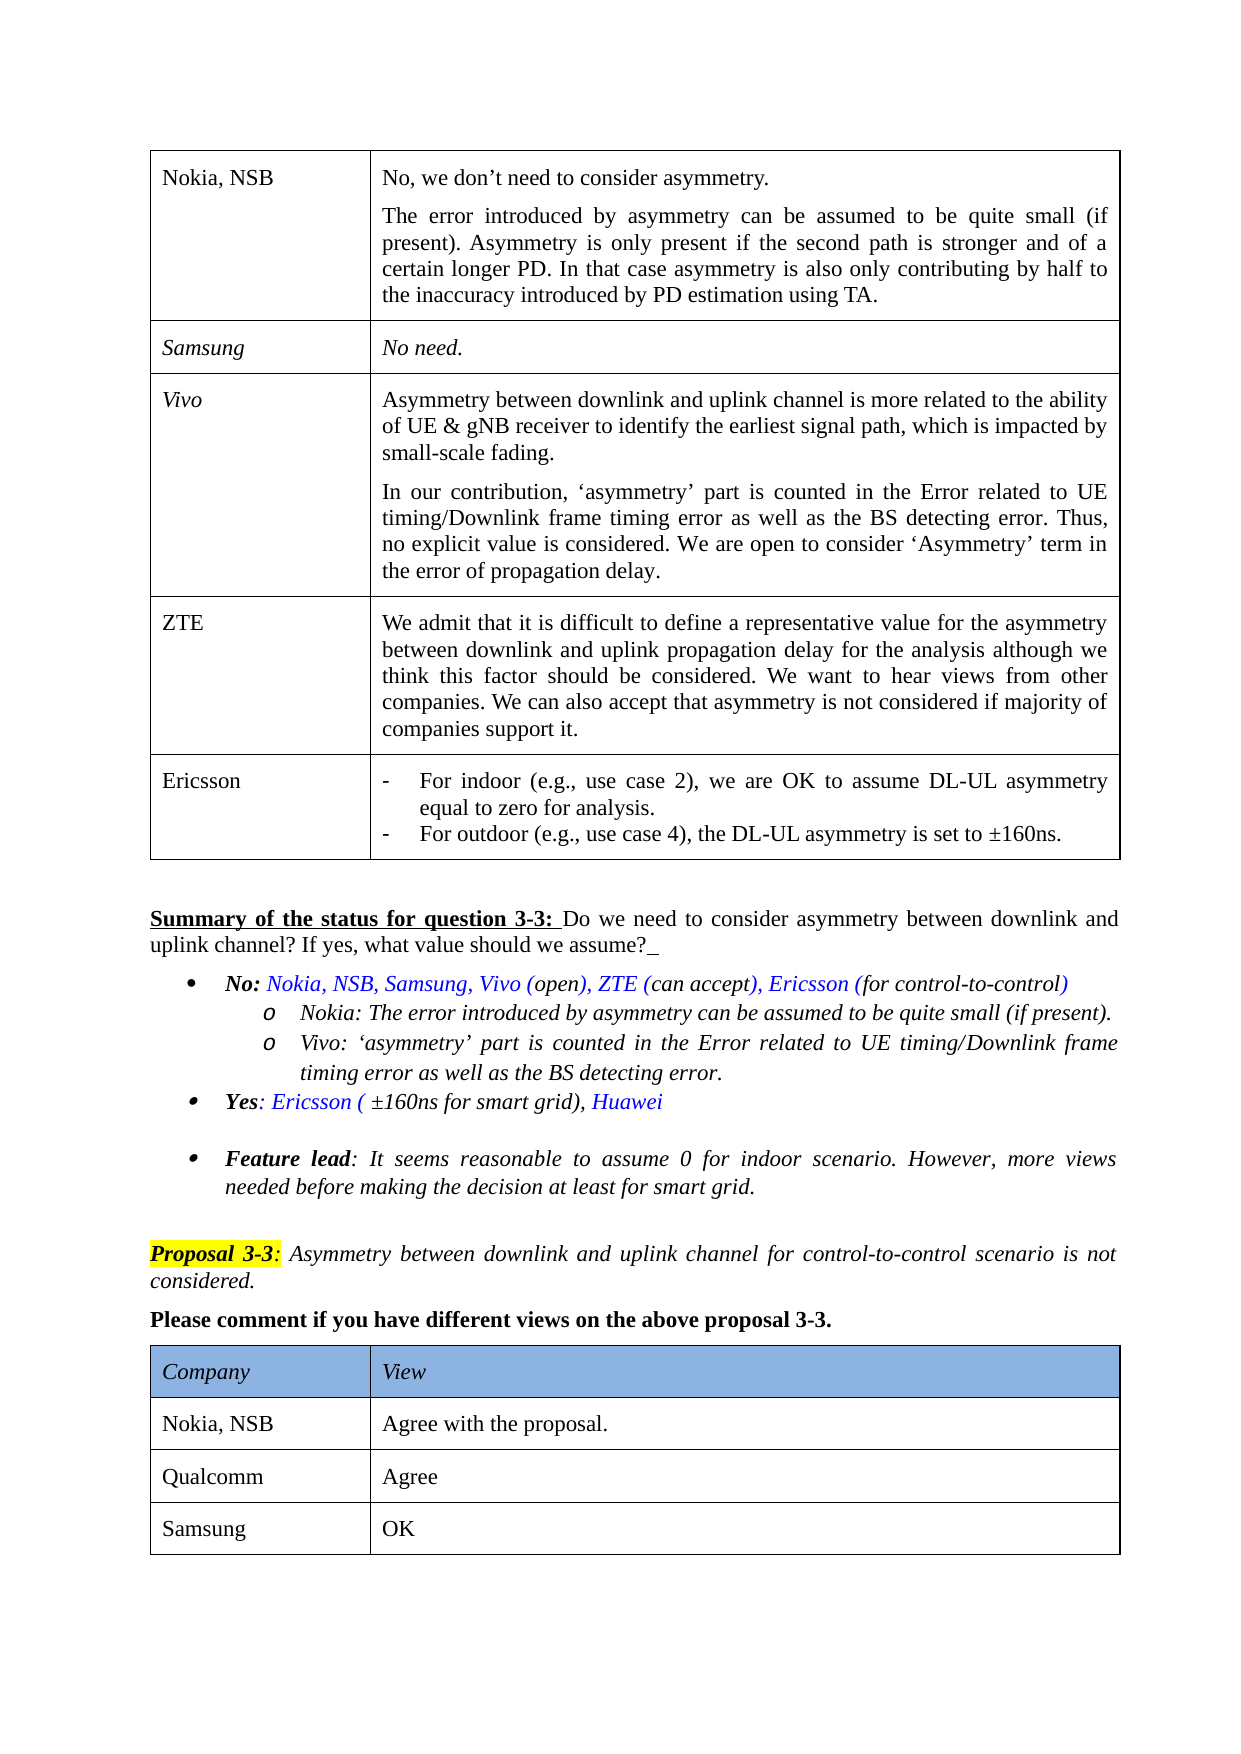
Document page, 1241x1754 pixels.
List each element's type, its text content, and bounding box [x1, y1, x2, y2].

table_cell Agree [371, 1450, 1119, 1502]
list Nokia: The error introduced by asymmetry can be assumed to be quite small (if present). [262, 999, 1120, 1027]
list Feature lead: It seems reasonable to assume 0 for indoor scenario. However, more views needed before making the decision at least for smart grid. [187, 1145, 1120, 1199]
table_cell Nokia, NSB [151, 151, 370, 320]
list Vivo: ‘asymmetry’ part is counted in the Error related to UE timing/Downlink frame timing error as well as the BS detecting error. [262, 1029, 1120, 1086]
table_cell No need. [371, 321, 1119, 373]
table_cell Ericsson [151, 755, 370, 859]
table_cell We admit that it is difficult to define a representative value for the asymmetry between downlink and uplink propagation delay for the analysis although we think this factor should be considered. We want to hear views from other companies. We can also accept that asymmetry is not considered if majority of companies support it. [371, 597, 1119, 753]
table_cell For indoor (e.g., use case 2), we are OK to assume DL-UL asymmetry equal to zero for analysis. For outdoor (e.g., use case 4), the DL-UL asymmetry is set to ±160ns. [371, 755, 1119, 859]
list No: Nokia, NSB, Samsung, Vivo (open), ZTE (can accept), Ericsson (for control-to-control) [187, 970, 1120, 997]
text Proposal 3-3: Asymmetry between downlink and uplink channel for control-to-control scenario is not considered. [150, 1240, 1120, 1293]
table_header View [371, 1346, 1119, 1397]
table_cell Nokia, NSB [151, 1398, 370, 1449]
table_cell Asymmetry between downlink and uplink channel is more related to the ability of UE & gNB receiver to identify the earliest signal path, which is impacted by small-scale fading. In our contribution, ‘asymmetry’ part is counted in the Error related to UE timing/Downlink frame timing error as well as the BS detecting error. Thus, no explicit value is considered. We are open to consider ‘Asymmetry’ term in the error of propagation delay. [371, 374, 1119, 596]
text Please comment if you have different views on the above proposal 3-3. [150, 1306, 1120, 1332]
table_cell OK [371, 1503, 1119, 1554]
table_cell Samsung [151, 321, 370, 373]
table_cell Vivo [151, 374, 370, 596]
table_cell ZTE [151, 597, 370, 753]
table_cell Qualcomm [151, 1450, 370, 1502]
subtitle Summary of the status for question 3-3: Do we need to consider asymmetry between downlink and uplink channel? If yes, what value should we assume? [150, 905, 1120, 958]
table_cell Agree with the proposal. [371, 1398, 1119, 1449]
table_header Company [151, 1346, 370, 1397]
list Yes: Ericsson ( ±160ns for smart grid), Huawei [187, 1088, 1120, 1114]
table_cell No, we don’t need to consider asymmetry. The error introduced by asymmetry can be assumed to be quite small (if present). Asymmetry is only present if the second path is stronger and of a certain longer PD. In that case asymmetry is also only contributing by half to the inaccuracy introduced by PD estimation using TA. [371, 151, 1119, 320]
table_cell Samsung [151, 1503, 370, 1554]
